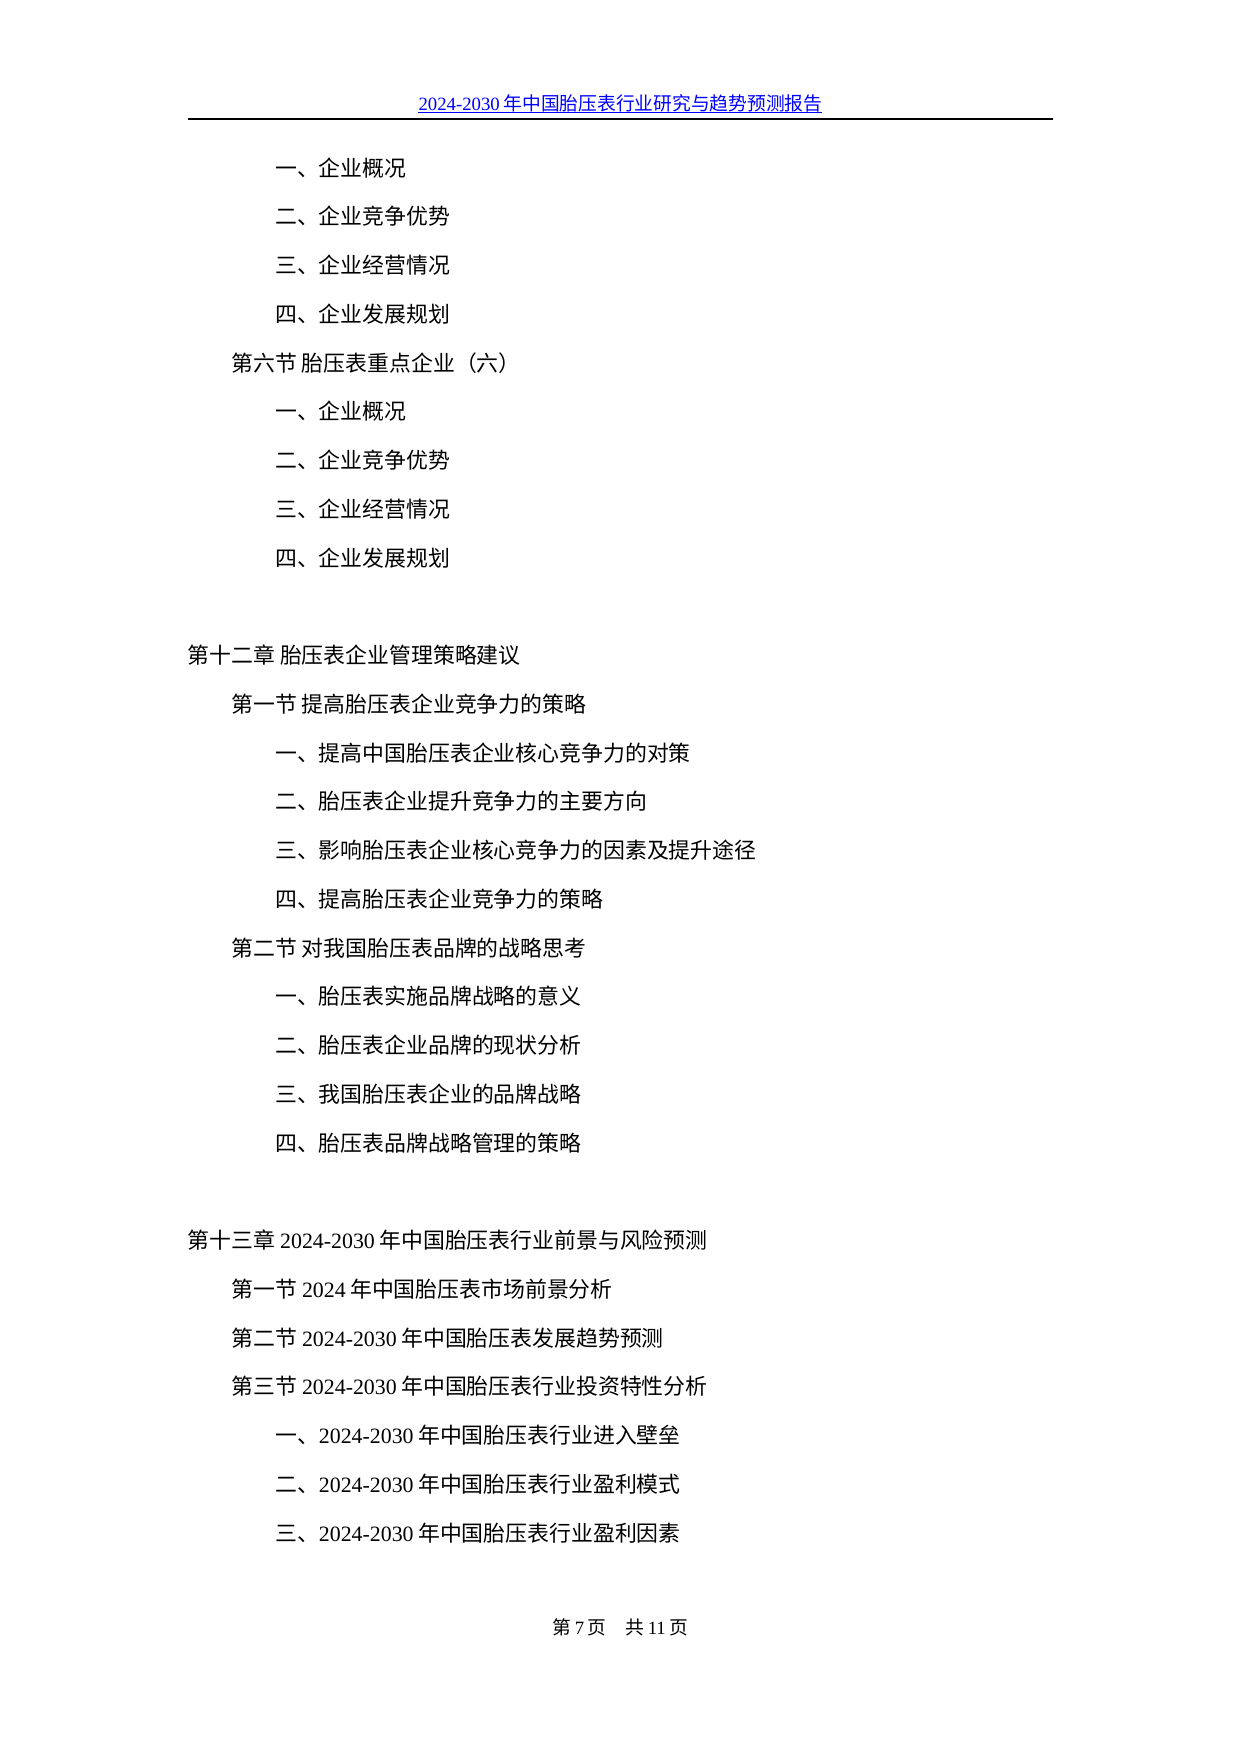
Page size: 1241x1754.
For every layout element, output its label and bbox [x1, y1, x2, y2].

text [187, 150, 1053, 1548]
